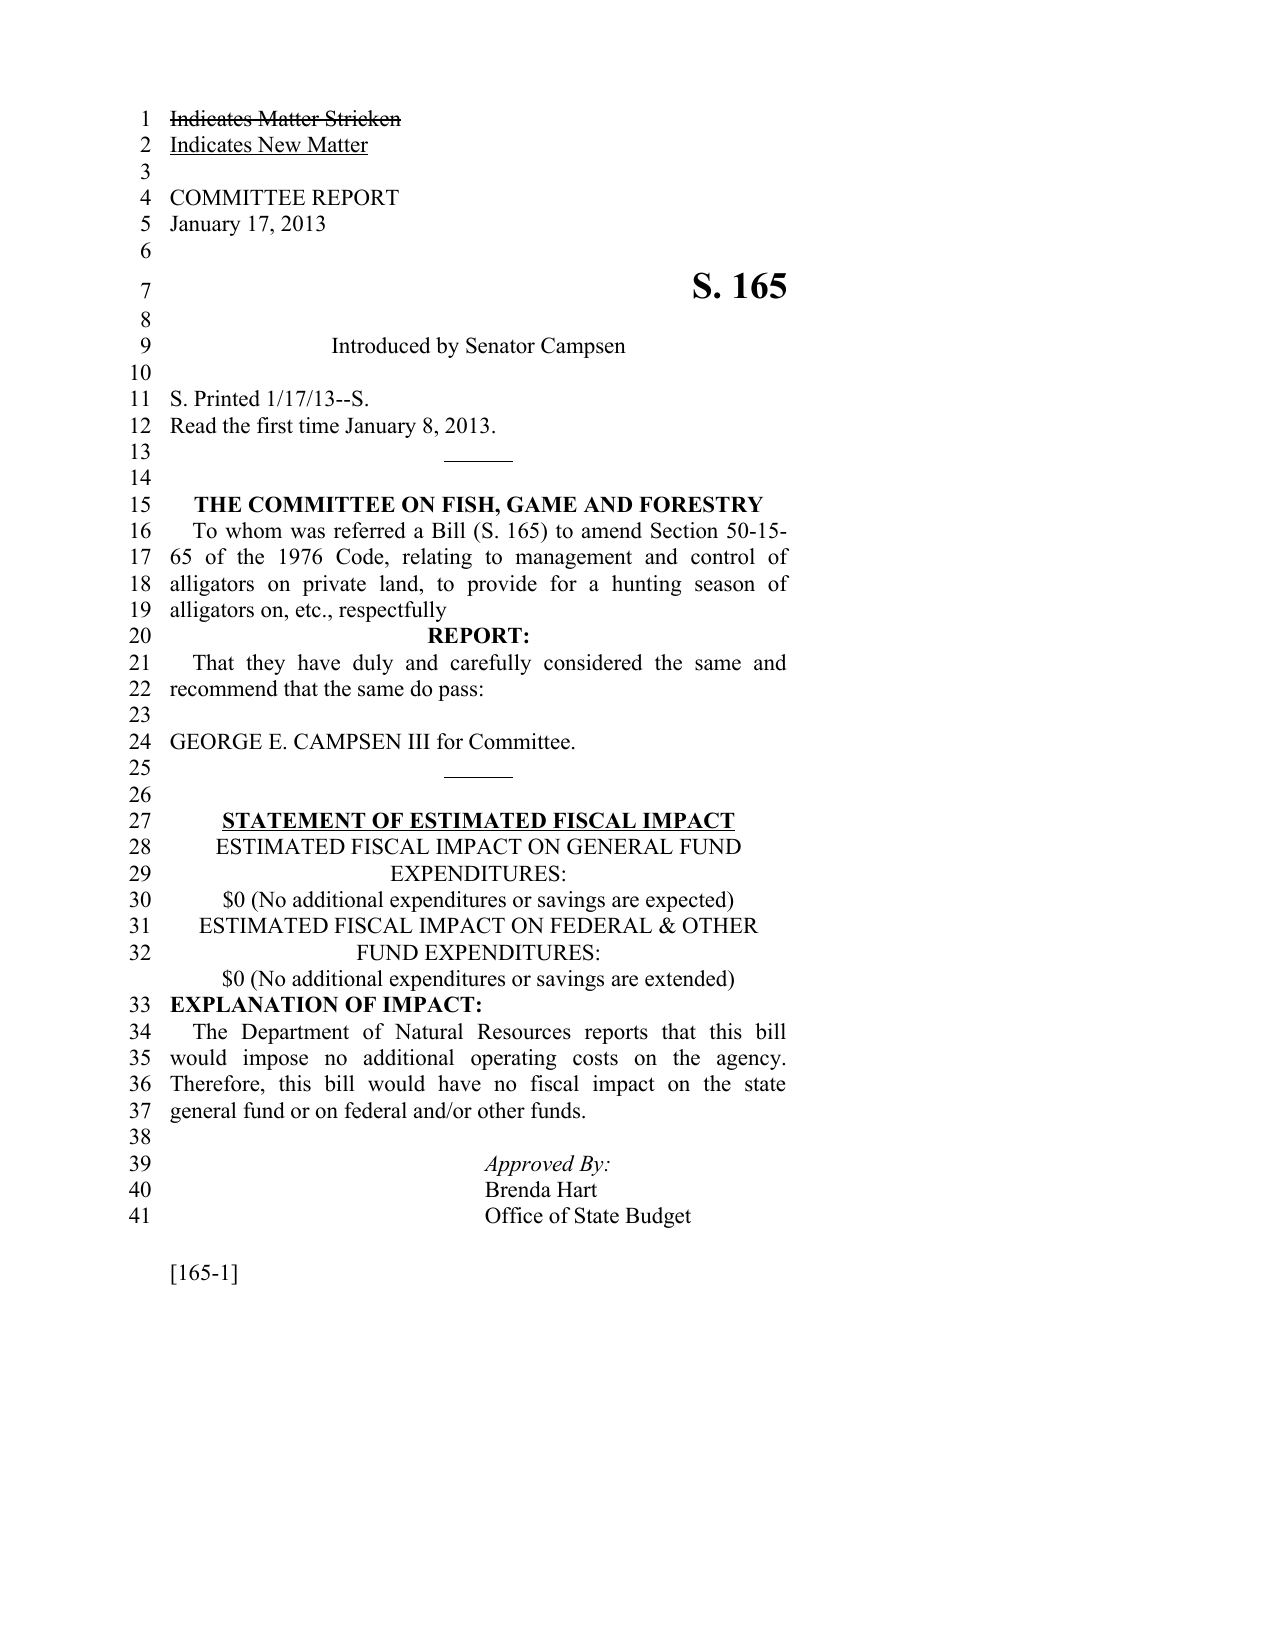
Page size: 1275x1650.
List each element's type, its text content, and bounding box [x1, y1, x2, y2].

text ESTIMATED FISCAL IMPACT ON GENERAL FUND EXPENDITURES: [169, 833, 787, 886]
text Approved By: [169, 1149, 787, 1176]
text THE COMMITTEE ON FISH, GAME AND FORESTRY [169, 491, 787, 517]
text Introduced by Senator Campsen [169, 333, 787, 359]
text REPORT: [169, 622, 787, 649]
text STATEMENT OF ESTIMATED FISCAL IMPACT [169, 807, 787, 833]
text Indicates New Matter [169, 131, 787, 158]
text S. 165 [169, 263, 787, 306]
text GEORGE E. CAMPSEN III for Committee. [169, 728, 787, 754]
text Brenda Hart [169, 1176, 787, 1202]
text S. Printed 1/17/13--S. [169, 385, 787, 412]
text EXPLANATION OF IMPACT: [169, 991, 787, 1018]
text That they have duly and carefully considered the same and recommend that the same do pass: [169, 649, 787, 702]
text $0 (No additional expenditures or savings are extended) [169, 965, 787, 991]
text COMMITTEE REPORT [169, 184, 787, 210]
text Read the first time January 8, 2013. [169, 412, 787, 438]
text Office of State Budget [169, 1202, 787, 1229]
text The Department of Natural Resources reports that this bill would impose no additional operating costs on the agency. Therefore, this bill would have no fiscal impact on the state general fund or on federal and/or other funds. [169, 1018, 787, 1123]
text ESTIMATED FISCAL IMPACT ON FEDERAL & OTHER FUND EXPENDITURES: [169, 912, 787, 965]
text January 17, 2013 [169, 210, 787, 237]
text To whom was referred a Bill (S. 165) to amend Section 50-15-65 of the 1976 Code, relating to management and control of alligators on private land, to provide for a hunting season of alligators on, etc., respectfully [169, 517, 787, 622]
text $0 (No additional expenditures or savings are expected) [169, 886, 787, 912]
text Indicates Matter Stricken [169, 105, 787, 131]
